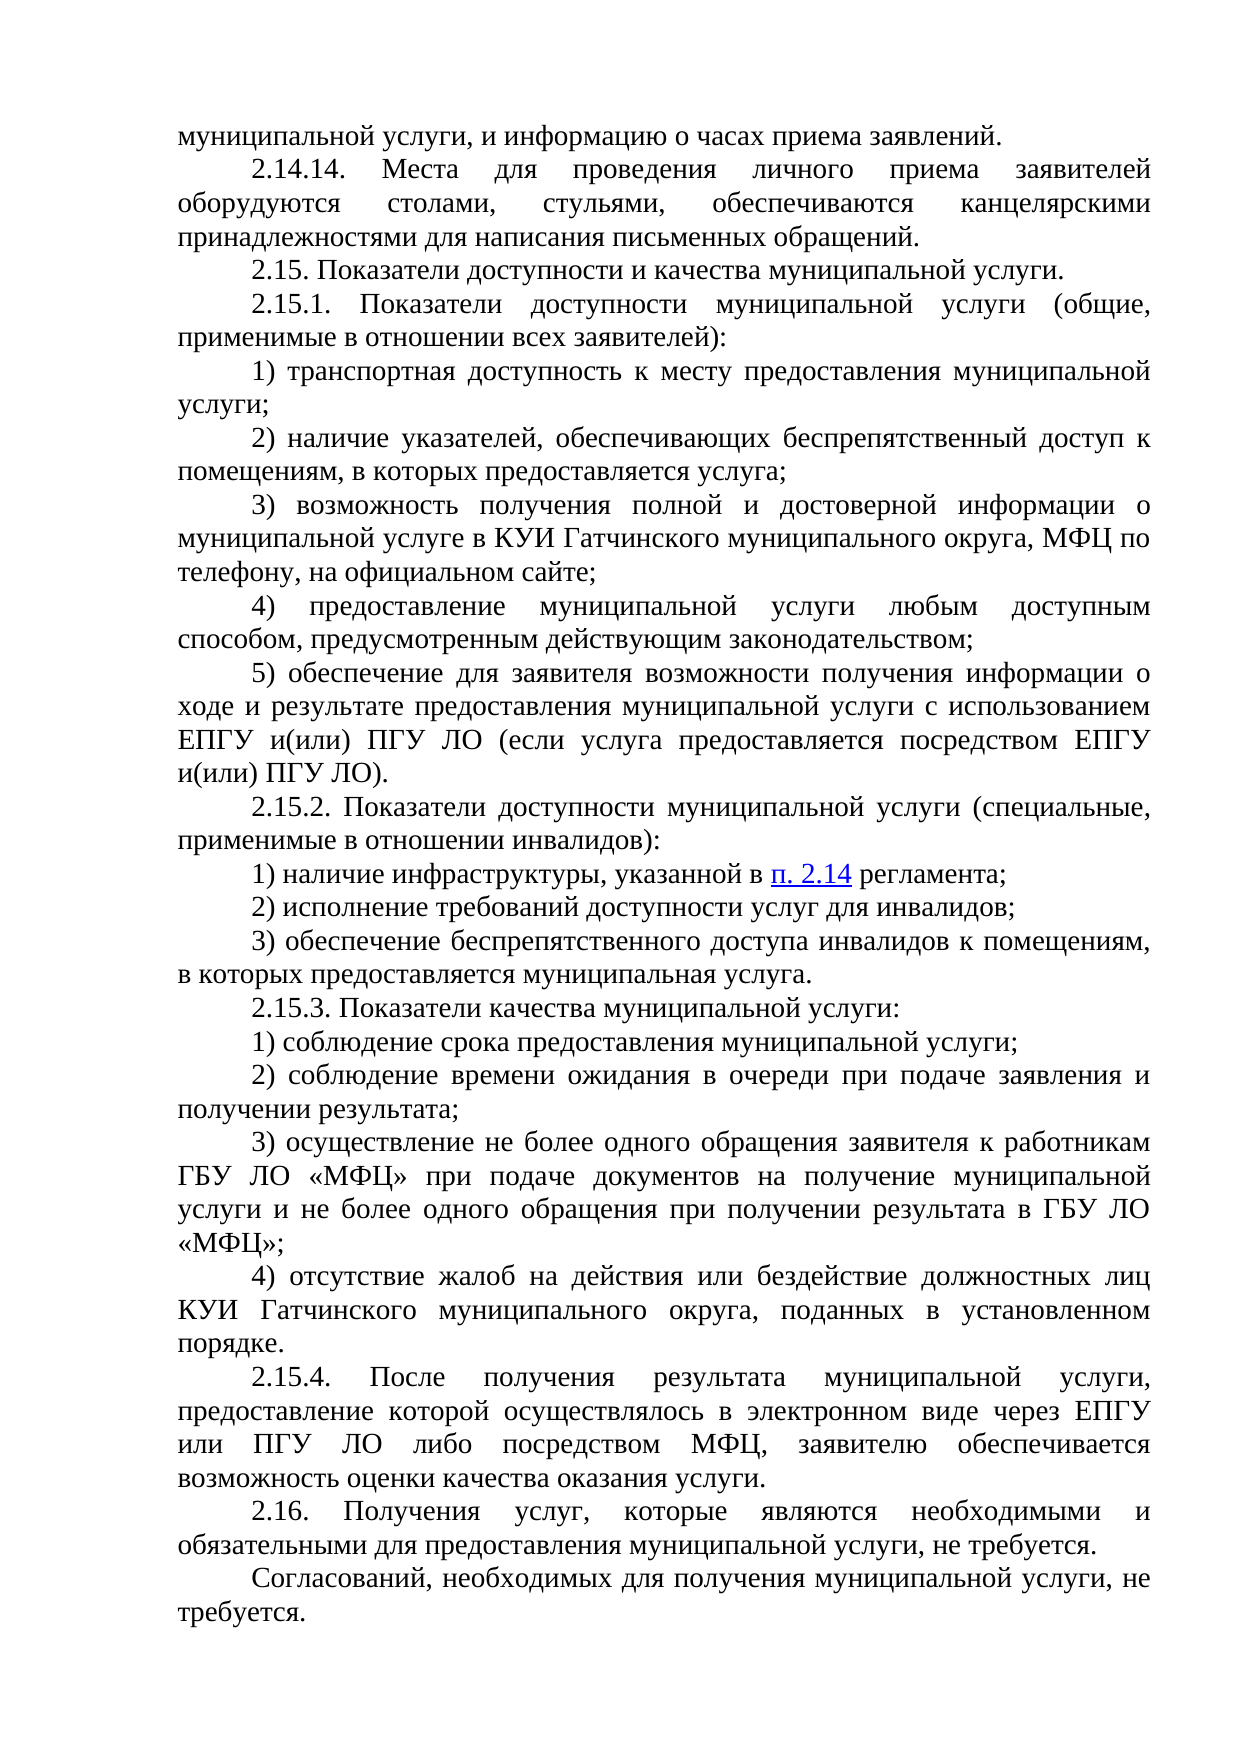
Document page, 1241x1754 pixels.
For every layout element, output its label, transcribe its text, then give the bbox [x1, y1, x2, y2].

text 2.15.3. Показатели качества муниципальной услуги: [177, 990, 1152, 1024]
text 3) осуществление не более одного обращения заявителя к работникам ГБУ ЛО «МФЦ» при подаче документов на получение муниципальной услуги и не более одного обращения при получении результата в ГБУ ЛО «МФЦ»; [177, 1124, 1152, 1258]
text 2.14.14. Места для проведения личного приема заявителей оборудуются столами, стульями, обеспечиваются канцелярскими принадлежностями для написания письменных обращений. [177, 152, 1152, 252]
text 2) наличие указателей, обеспечивающих беспрепятственный доступ к помещениям, в которых предоставляется услуга; [177, 420, 1152, 487]
text 1) соблюдение срока предоставления муниципальной услуги; [177, 1024, 1152, 1057]
text 2.15.2. Показатели доступности муниципальной услуги (специальные, применимые в отношении инвалидов): [177, 789, 1152, 856]
text 5) обеспечение для заявителя возможности получения информации о ходе и результате предоставления муниципальной услуги с использованием ЕПГУ и(или) ПГУ ЛО (если услуга предоставляется посредством ЕПГУ и(или) ПГУ ЛО). [177, 655, 1152, 789]
text Согласований, необходимых для получения муниципальной услуги, не требуется. [177, 1560, 1152, 1627]
text 3) обеспечение беспрепятственного доступа инвалидов к помещениям, в которых предоставляется муниципальная услуга. [177, 923, 1152, 990]
text 2) исполнение требований доступности услуг для инвалидов; [177, 889, 1152, 923]
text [177, 118, 1152, 152]
text 1) транспортная доступность к месту предоставления муниципальной услуги; [177, 353, 1152, 420]
text 4) отсутствие жалоб на действия или бездействие должностных лиц КУИ Гатчинского муниципального округа, поданных в установленном порядке. [177, 1258, 1152, 1359]
text 2) соблюдение времени ожидания в очереди при подаче заявления и получении результата; [177, 1057, 1152, 1124]
text 2.15.1. Показатели доступности муниципальной услуги (общие, применимые в отношении всех заявителей): [177, 286, 1152, 353]
text 4) предоставление муниципальной услуги любым доступным способом, предусмотренным действующим законодательством; [177, 588, 1152, 655]
text 2.15. Показатели доступности и качества муниципальной услуги. [177, 252, 1152, 286]
text 2.16. Получения услуг, которые являются необходимыми и обязательными для предоставления муниципальной услуги, не требуется. [177, 1493, 1152, 1560]
text 2.15.4. После получения результата муниципальной услуги, предоставление которой осуществлялось в электронном виде через ЕПГУ или ПГУ ЛО либо посредством МФЦ, заявителю обеспечивается возможность оценки качества оказания услуги. [177, 1359, 1152, 1493]
text 3) возможность получения полной и достоверной информации о муниципальной услуге в КУИ Гатчинского муниципального округа, МФЦ по телефону, на официальном сайте; [177, 487, 1152, 588]
text 1) наличие инфраструктуры, указанной в п. 2.14 регламента; [177, 856, 1152, 889]
